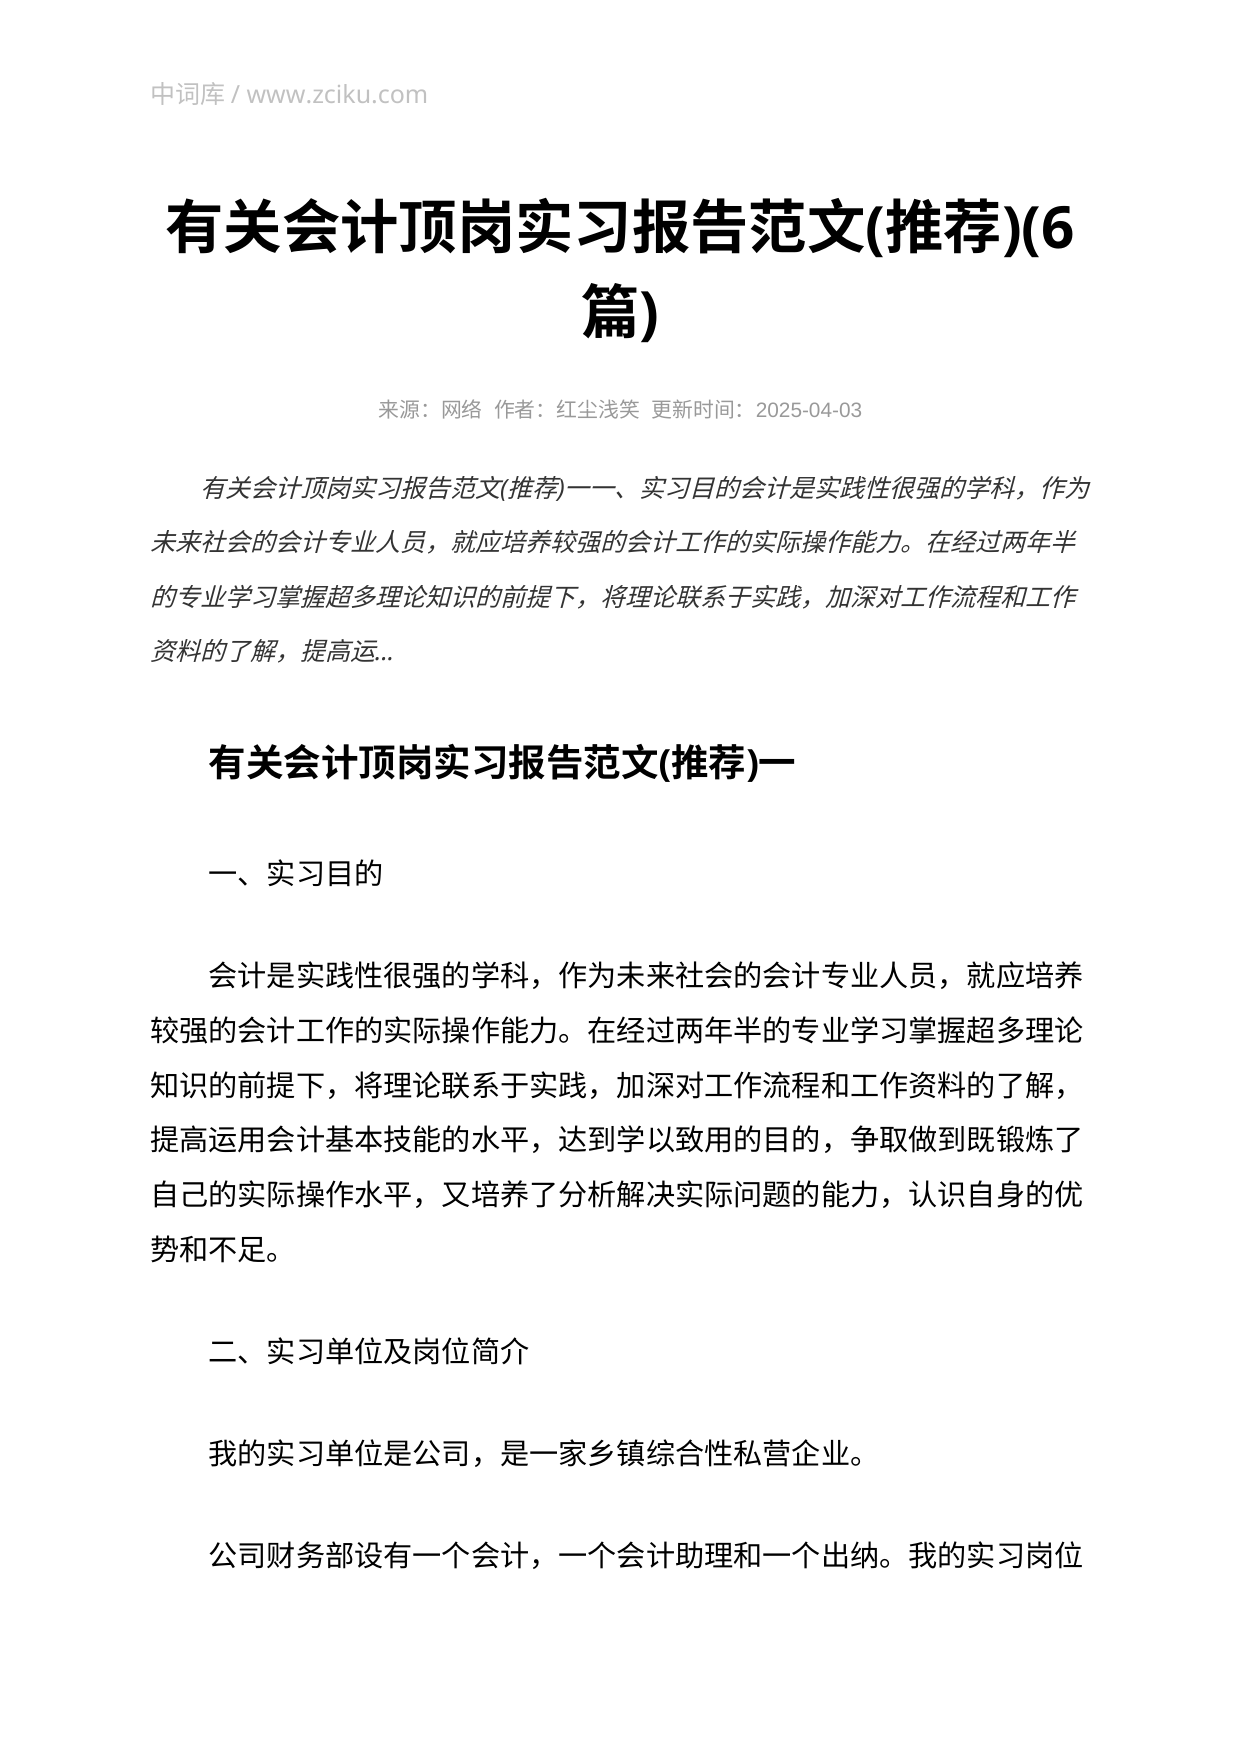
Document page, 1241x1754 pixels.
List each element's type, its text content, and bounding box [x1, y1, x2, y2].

text 有关会计顶岗实习报告范文(推荐)一一、实习目的会计是实践性很强的学科，作为未来社会的会计专业人员，就应培养较强的会计工作的实际操作能力。在经过两年半的专业学习掌握超多理论知识的前提下，将理论联系于实践，加深对工作流程和工作资料的了解，提高运... [150, 468, 1090, 668]
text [150, 1532, 1090, 1574]
text 有关会计顶岗实习报告范文(推荐)一 [150, 733, 1090, 787]
text 一、实习目的 [150, 851, 1090, 893]
text 二、实习单位及岗位简介 [150, 1328, 1090, 1371]
subtitle 有关会计顶岗实习报告范文(推荐)(6篇) [150, 181, 1090, 351]
text 我的实习单位是公司，是一家乡镇综合性私营企业。 [150, 1430, 1090, 1473]
text 来源：网络 作者：红尘浅笑 更新时间：2025-04-03 [150, 398, 1090, 422]
text 会计是实践性很强的学科，作为未来社会的会计专业人员，就应培养较强的会计工作的实际操作能力。在经过两年半的专业学习掌握超多理论知识的前提下，将理论联系于实践，加深对工作流程和工作资料的了解，提高运用会计基本技能的水平，达到学以致用的目的，争取做到既锻炼了自己的实际操作水平，又培养了分析解决实际问题的能力，认识自身的优势和不足。 [150, 952, 1090, 1269]
